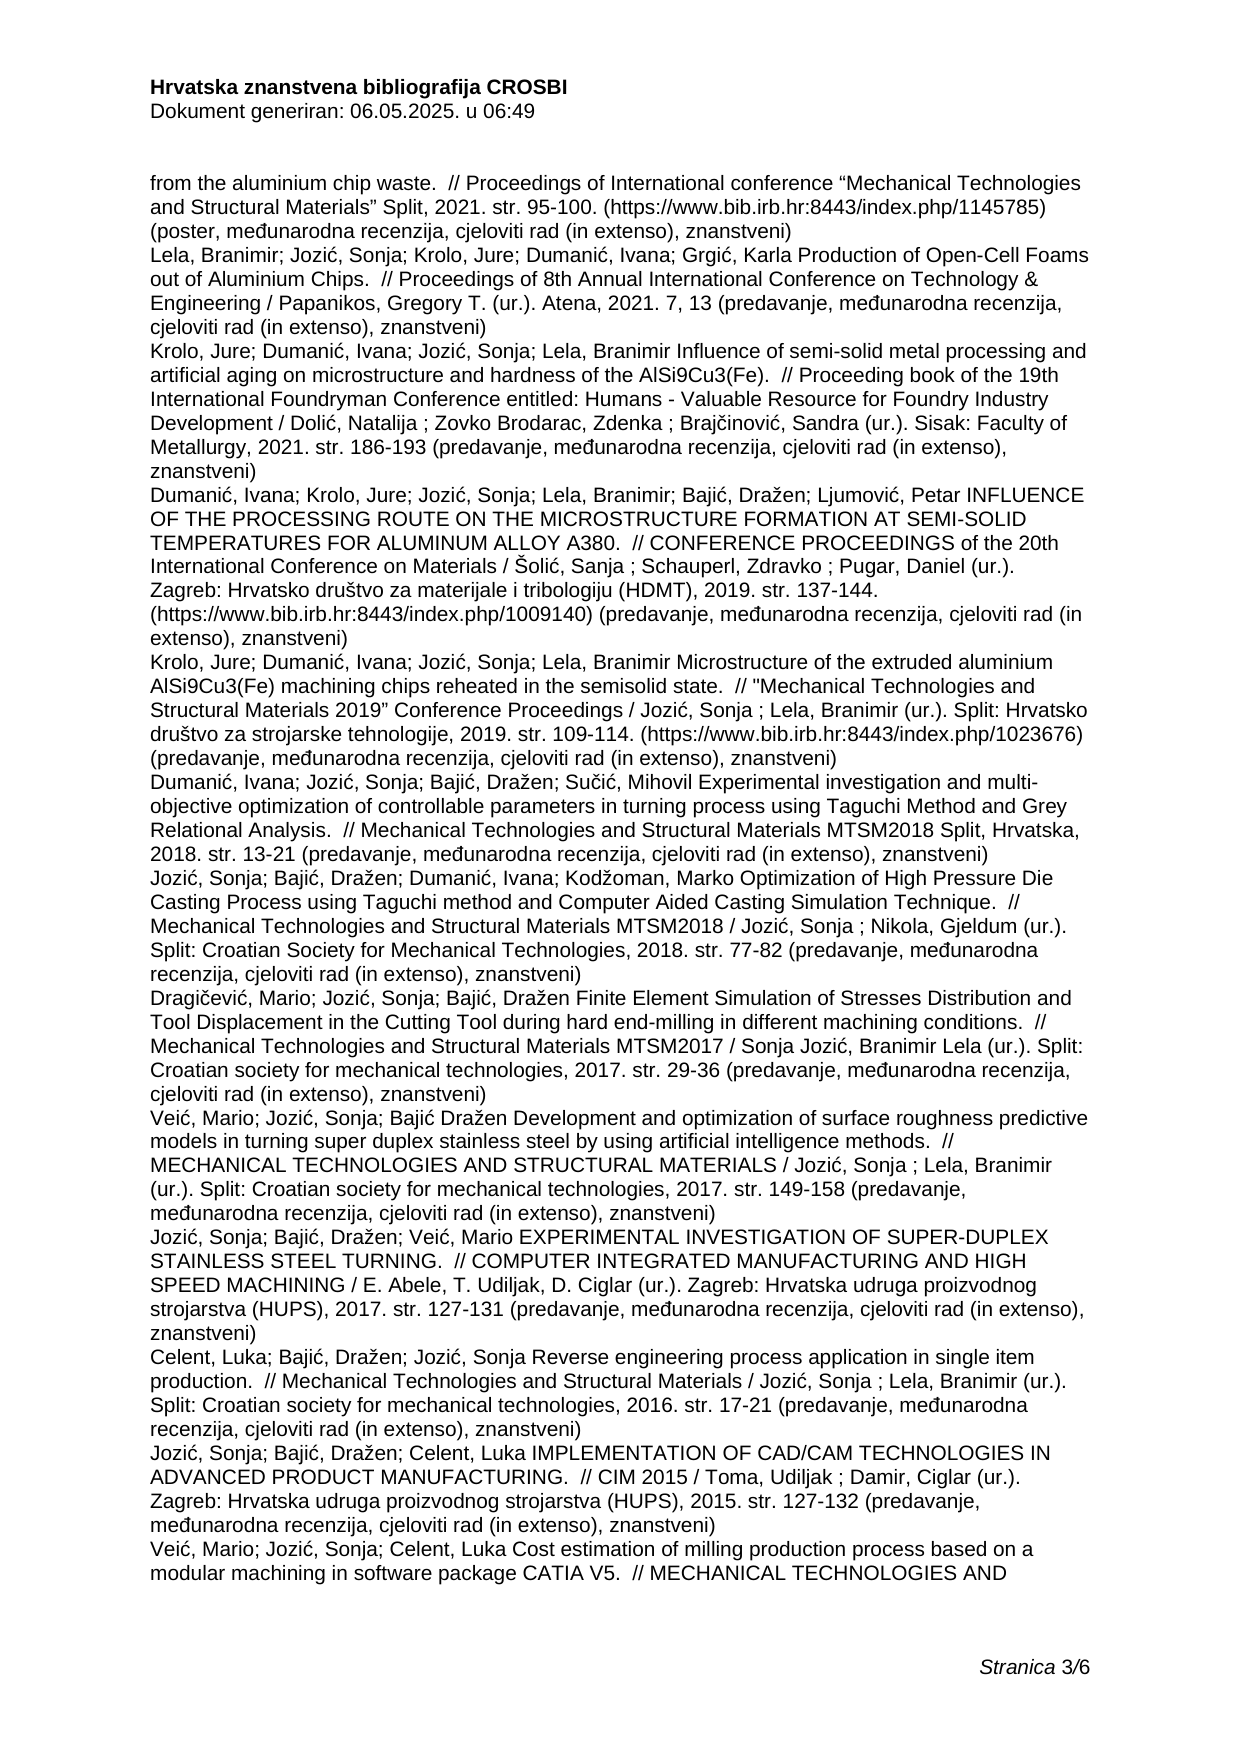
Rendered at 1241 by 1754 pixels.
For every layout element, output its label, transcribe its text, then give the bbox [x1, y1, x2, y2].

text Dumanić, Ivana; Jozić, Sonja; Bajić, Dražen; Sučić, Mihovil [150, 770, 1090, 866]
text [150, 1537, 1090, 1584]
text Jozić, Sonja; Bajić, Dražen; Dumanić, Ivana; Kodžoman, Marko [150, 866, 1090, 986]
text Jozić, Sonja; Bajić, Dražen; Veić, Mario [150, 1225, 1090, 1345]
text Veić, Mario; Jozić, Sonja; Bajić Dražen [150, 1105, 1090, 1225]
text Dumanić, Ivana; Krolo, Jure; Jozić, Sonja; Lela, Branimir; Bajić, Dražen; Ljumović, Petar [150, 482, 1090, 650]
text Jozić, Sonja; Bajić, Dražen; Celent, Luka [150, 1441, 1090, 1537]
text Lela, Branimir; Jozić, Sonja; Krolo, Jure; Dumanić, Ivana; Grgić, Karla [150, 243, 1090, 339]
text Krolo, Jure; Dumanić, Ivana; Jozić, Sonja; Lela, Branimir [150, 339, 1090, 482]
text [150, 171, 1090, 243]
text Celent, Luka; Bajić, Dražen; Jozić, Sonja [150, 1345, 1090, 1441]
text Krolo, Jure; Dumanić, Ivana; Jozić, Sonja; Lela, Branimir [150, 650, 1090, 770]
text Dragičević, Mario; Jozić, Sonja; Bajić, Dražen [150, 986, 1090, 1105]
